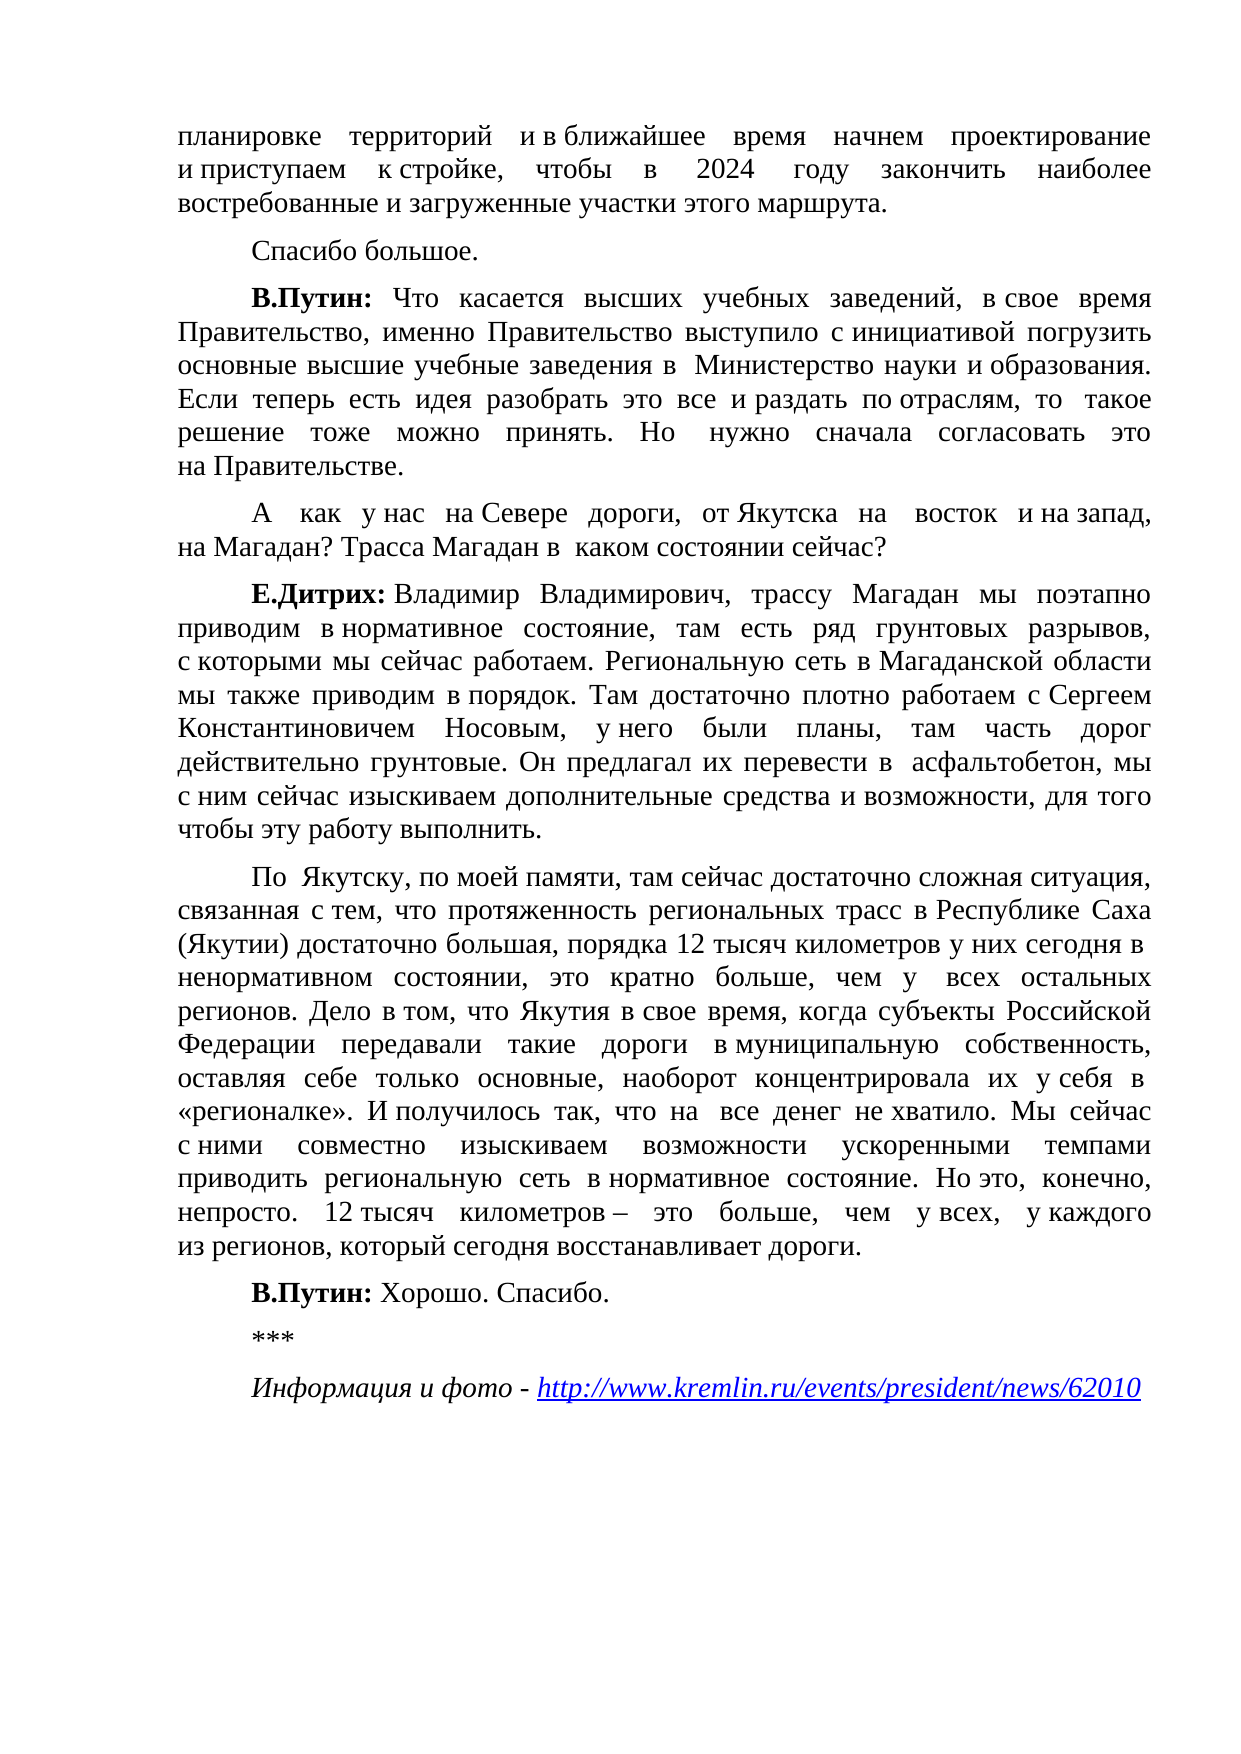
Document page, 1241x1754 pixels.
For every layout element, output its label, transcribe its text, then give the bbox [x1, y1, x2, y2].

text Спасибо большое. [177, 233, 1152, 266]
text В.Путин: Хорошо. Спасибо. [177, 1275, 1152, 1309]
text Информация и фото - http://www.kremlin.ru/events/president/news/62010 [177, 1370, 1152, 1404]
text Е.Дитрих: Владимир Владимирович, трассу Магадан мы поэтапно приводим в нормативное состояние, там есть ряд грунтовых разрывов, с которыми мы сейчас работаем. Региональную сеть в Магаданской области мы также приводим в порядок. Там достаточно плотно работаем с Сергеем Константиновичем Носовым, у него были планы, там часть дорог действительно грунтовые. Он предлагал их перевести в асфальтобетон, мы с ним сейчас изыскиваем дополнительные средства и возможности, для того чтобы эту работу выполнить. [177, 576, 1152, 845]
text По Якутску, по моей памяти, там сейчас достаточно сложная ситуация, связанная с тем, что протяженность региональных трасс в Республике Саха (Якутии) достаточно большая, порядка 12 тысяч километров у них сегодня в ненормативном состоянии, это кратно больше, чем у всех остальных регионов. Дело в том, что Якутия в свое время, когда субъекты Российской Федерации передавали такие дороги в муниципальную собственность, оставляя себе только основные, наоборот концентрировала их у себя в «регионалке». И получилось так, что на все денег не хватило. Мы сейчас с ними совместно изыскиваем возможности ускоренными темпами приводить региональную сеть в нормативное состояние. Но это, конечно, непросто. 12 тысяч километров – это больше, чем у всех, у каждого из регионов, который сегодня восстанавливает дороги. [177, 859, 1152, 1261]
text А как у нас на Севере дороги, от Якутска на восток и на запад, на Магадан? Трасса Магадан в каком состоянии сейчас? [177, 495, 1152, 562]
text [177, 118, 1152, 219]
text *** [177, 1323, 1152, 1356]
text В.Путин: Что касается высших учебных заведений, в свое время Правительство, именно Правительство выступило с инициативой погрузить основные высшие учебные заведения в Министерство науки и образования. Если теперь есть идея разобрать это все и раздать по отраслям, то такое решение тоже можно принять. Но нужно сначала согласовать это на Правительстве. [177, 280, 1152, 481]
